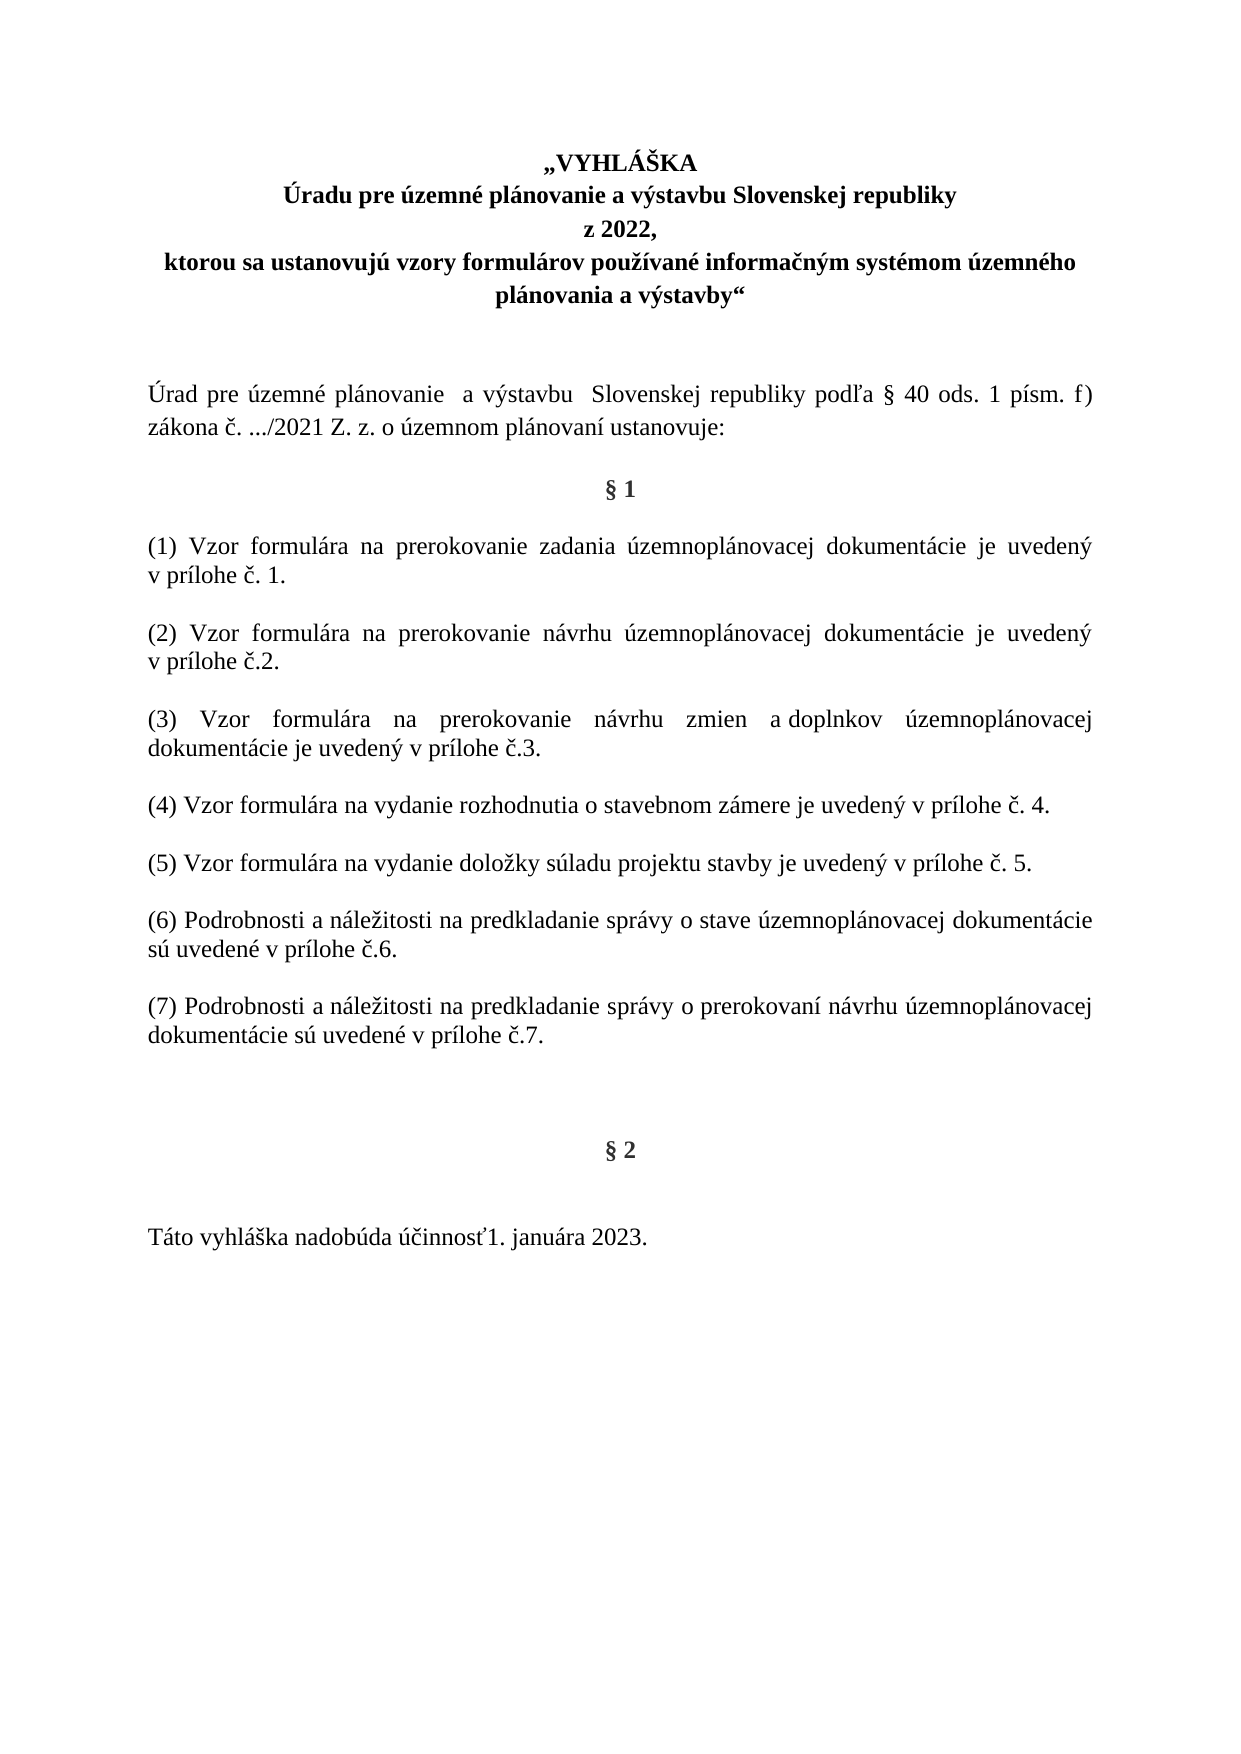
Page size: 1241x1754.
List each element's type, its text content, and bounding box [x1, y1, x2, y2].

text z 2022, [148, 214, 1093, 242]
text § 1 [148, 474, 1093, 503]
text (6) Podrobnosti a náležitosti na predkladanie správy o stave územnoplánovacej dokumentácie sú uvedené v prílohe č.6. [148, 905, 1093, 963]
text (7) Podrobnosti a náležitosti na predkladanie správy o prerokovaní návrhu územnoplánovacej dokumentácie sú uvedené v prílohe č.7. [148, 991, 1093, 1049]
text „VYHLÁŠKA Úradu pre územné plánovanie a výstavbu Slovenskej republiky [148, 148, 1093, 209]
text (2) Vzor formulára na prerokovanie návrhu územnoplánovacej dokumentácie je uvedený v prílohe č.2. [148, 618, 1093, 675]
text (5) Vzor formulára na vydanie doložky súladu projektu stavby je uvedený v prílohe č. 5. [148, 848, 1093, 876]
text Táto vyhláška nadobúda účinnosť1. januára 2023. [148, 1193, 1093, 1251]
text § 2 [148, 1136, 1093, 1164]
text (1) Vzor formulára na prerokovanie zadania územnoplánovacej dokumentácie je uvedený v prílohe č. 1. [148, 503, 1093, 589]
text ktorou sa ustanovujú vzory formulárov používané informačným systémom územného plánovania a výstavby“ [148, 247, 1093, 308]
text (4) Vzor formulára na vydanie rozhodnutia o stavebnom zámere je uvedený v prílohe č. 4. [148, 790, 1093, 819]
text (3) Vzor formulára na prerokovanie návrhu zmien a doplnkov územnoplánovacej dokumentácie je uvedený v prílohe č.3. [148, 704, 1093, 761]
text Úrad pre územné plánovanie a výstavbu Slovenskej republiky podľa § 40 ods. 1 písm. f) zákona č. .../2021 Z. z. o územnom plánovaní ustanovuje: [148, 346, 1093, 441]
